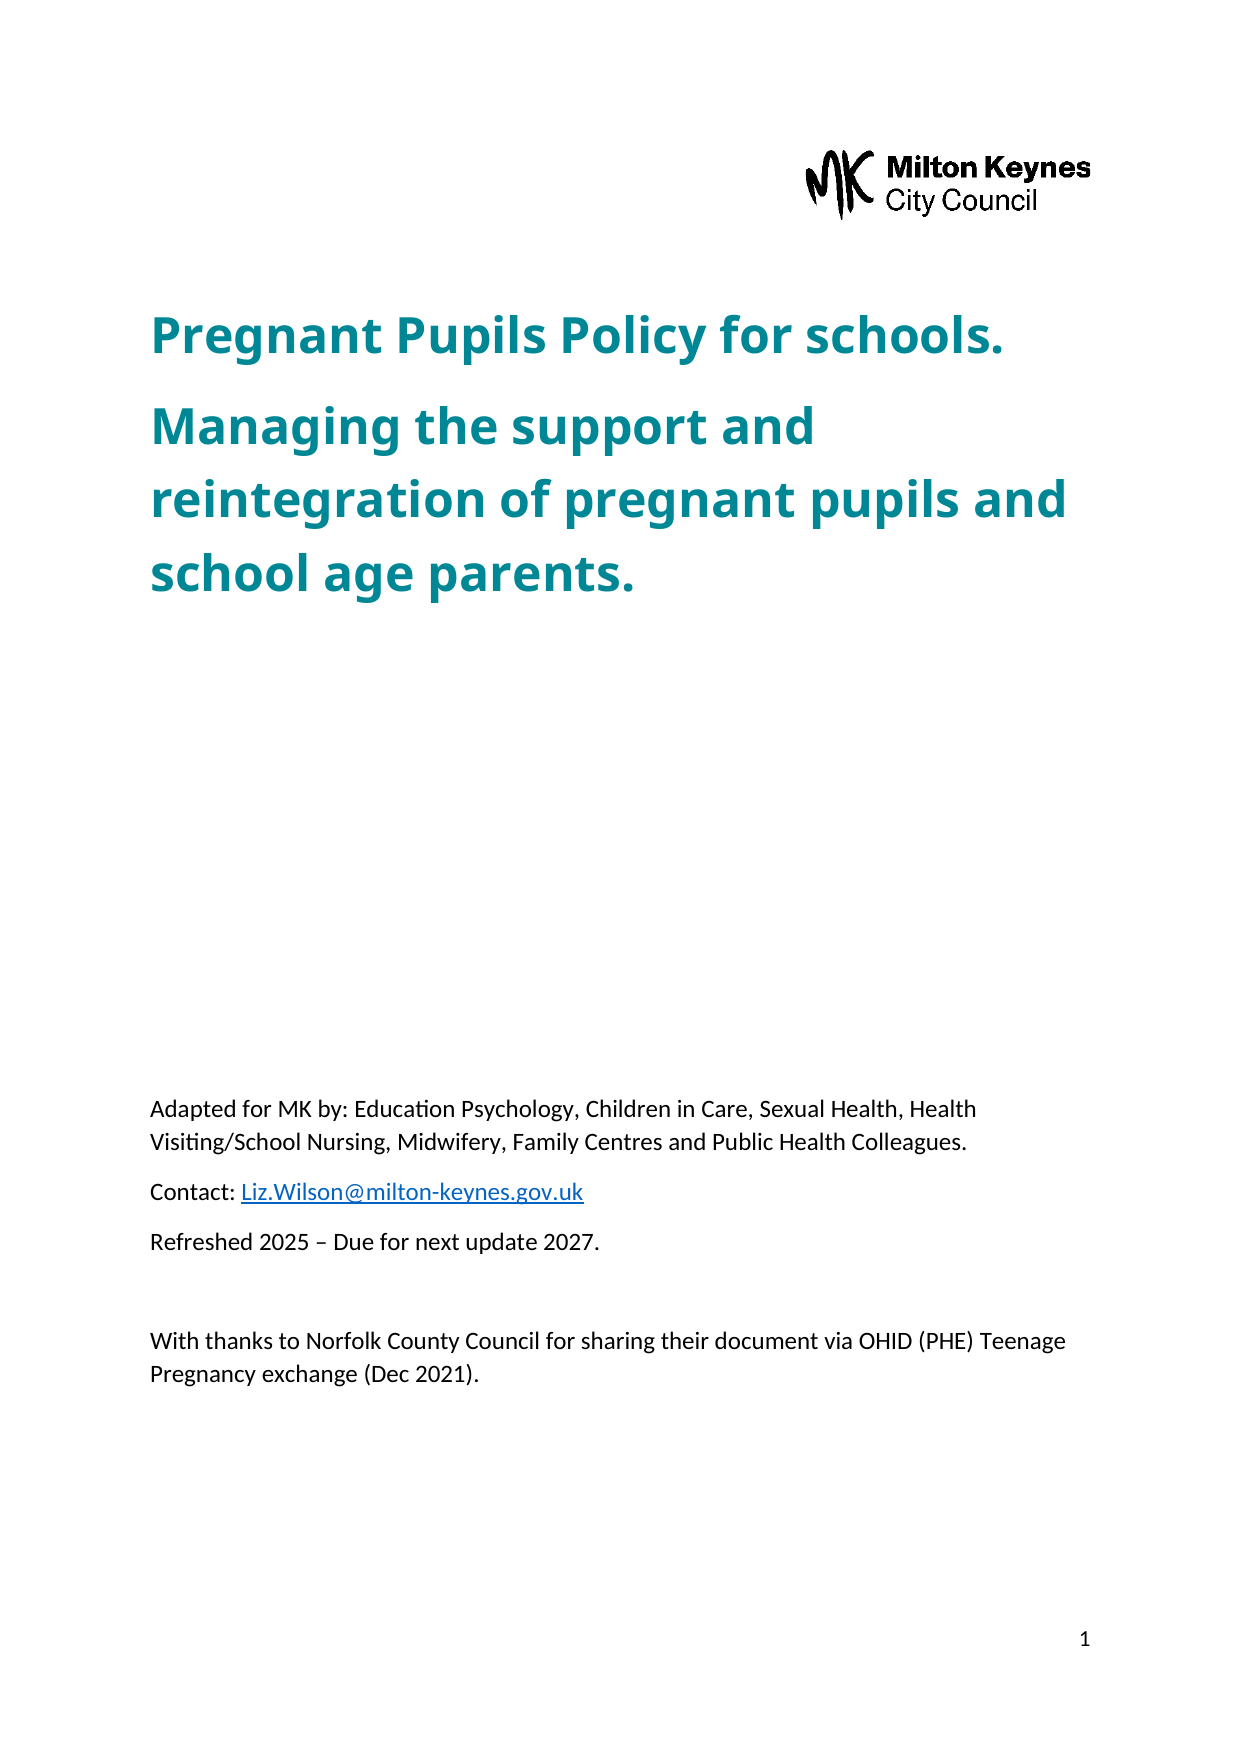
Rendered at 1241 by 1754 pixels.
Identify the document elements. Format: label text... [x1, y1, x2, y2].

text Managing the support and reintegration of pregnant pupils and school age parents. [150, 391, 1090, 606]
text Contact: Liz.Wilson@milton-keynes.gov.uk [150, 1176, 1090, 1207]
text With thanks to Norfolk County Council for sharing their document via OHID (PHE) Teenage Pregnancy exchange (Dec 2021). [150, 1325, 1090, 1388]
text Adapted for MK by: Education Psychology, Children in Care, Sexual Health, Health Visiting/School Nursing, Midwifery, Family Centres and Public Health Colleagues. [150, 1093, 1090, 1157]
picture [805, 150, 1091, 221]
text Refreshed 2025 – Due for next update 2027. [150, 1226, 1090, 1256]
text Pregnant Pupils Policy for schools. [150, 300, 1090, 368]
